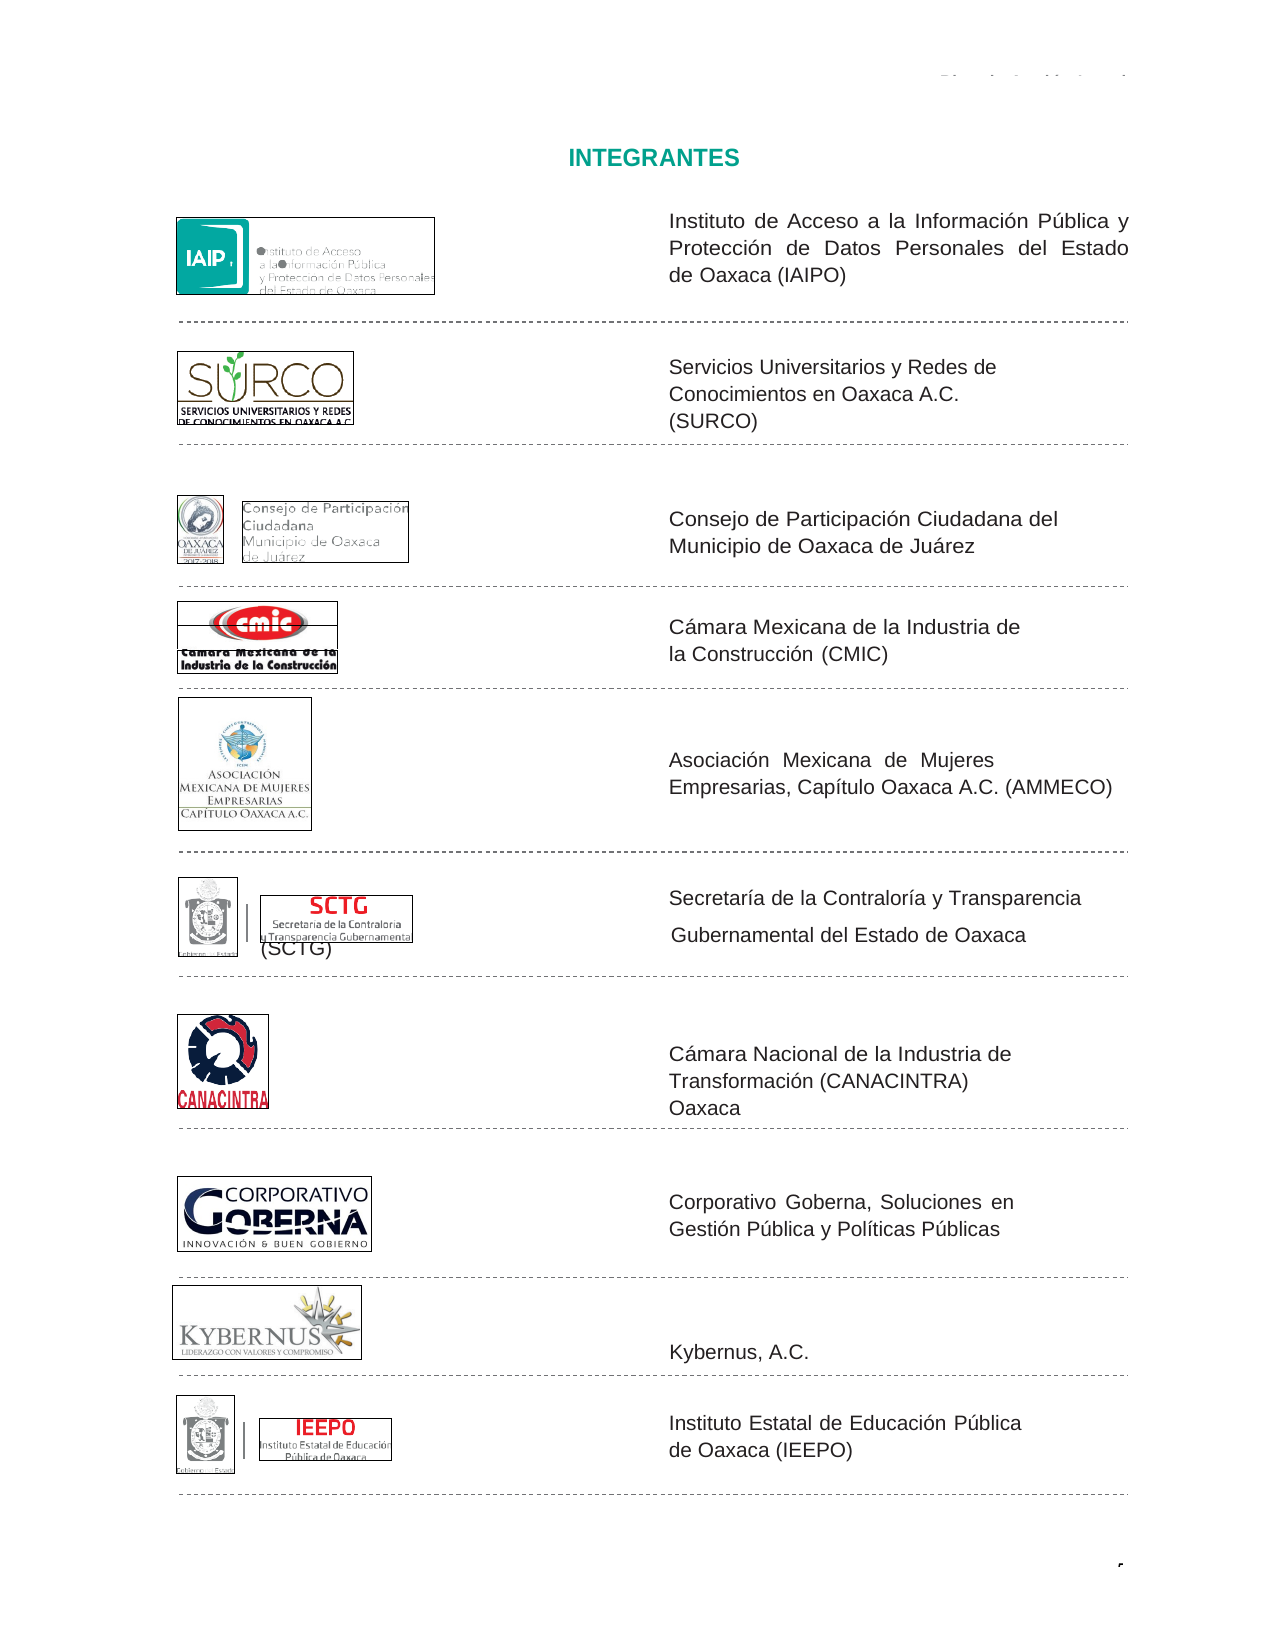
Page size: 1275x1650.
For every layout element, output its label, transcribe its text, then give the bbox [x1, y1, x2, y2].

picture [178, 651, 337, 673]
text Cámara Mexicana de la Industria de la Construcción (CMIC) [669, 615, 1030, 666]
picture [178, 602, 337, 625]
picture [177, 1396, 234, 1473]
text Instituto de Acceso a la Información Pública y Protección de Datos Personales del Estado de Oaxaca (IAIPO) [669, 209, 1129, 287]
picture [177, 626, 338, 650]
picture [243, 502, 408, 562]
text Secretaría de la Contraloría y Transparencia Gubernamental del Estado de Oaxaca (SCTG) [328, 896, 1104, 959]
text Cámara Nacional de la Industria de Transformación (CANACINTRA) Oaxaca [669, 1042, 1044, 1120]
picture [178, 352, 353, 424]
text Servicios Universitarios y Redes de Conocimientos en Oaxaca A.C. (SURCO) [669, 355, 1053, 433]
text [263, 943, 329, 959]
text Corporativo Goberna, Soluciones en Gestión Pública y Políticas Públicas [669, 1190, 1083, 1241]
text INTEGRANTES [160, 143, 1148, 172]
picture [178, 1015, 268, 1108]
picture [178, 1177, 371, 1251]
picture [260, 1419, 391, 1460]
picture [261, 896, 412, 942]
text Consejo de Participación Ciudadana del Municipio de Oaxaca de Juárez [669, 507, 1083, 558]
picture [179, 698, 311, 830]
text Asociación Mexicana de Mujeres Empresarias, Capítulo Oaxaca A.C. (AMMECO) [669, 748, 1130, 799]
picture [178, 496, 223, 563]
picture [179, 878, 237, 956]
text Kybernus, A.C. [173, 1286, 1177, 1364]
text Instituto Estatal de Educación Pública de Oaxaca (IEEPO) [669, 1411, 1022, 1462]
picture [177, 218, 434, 294]
picture [173, 1286, 361, 1359]
